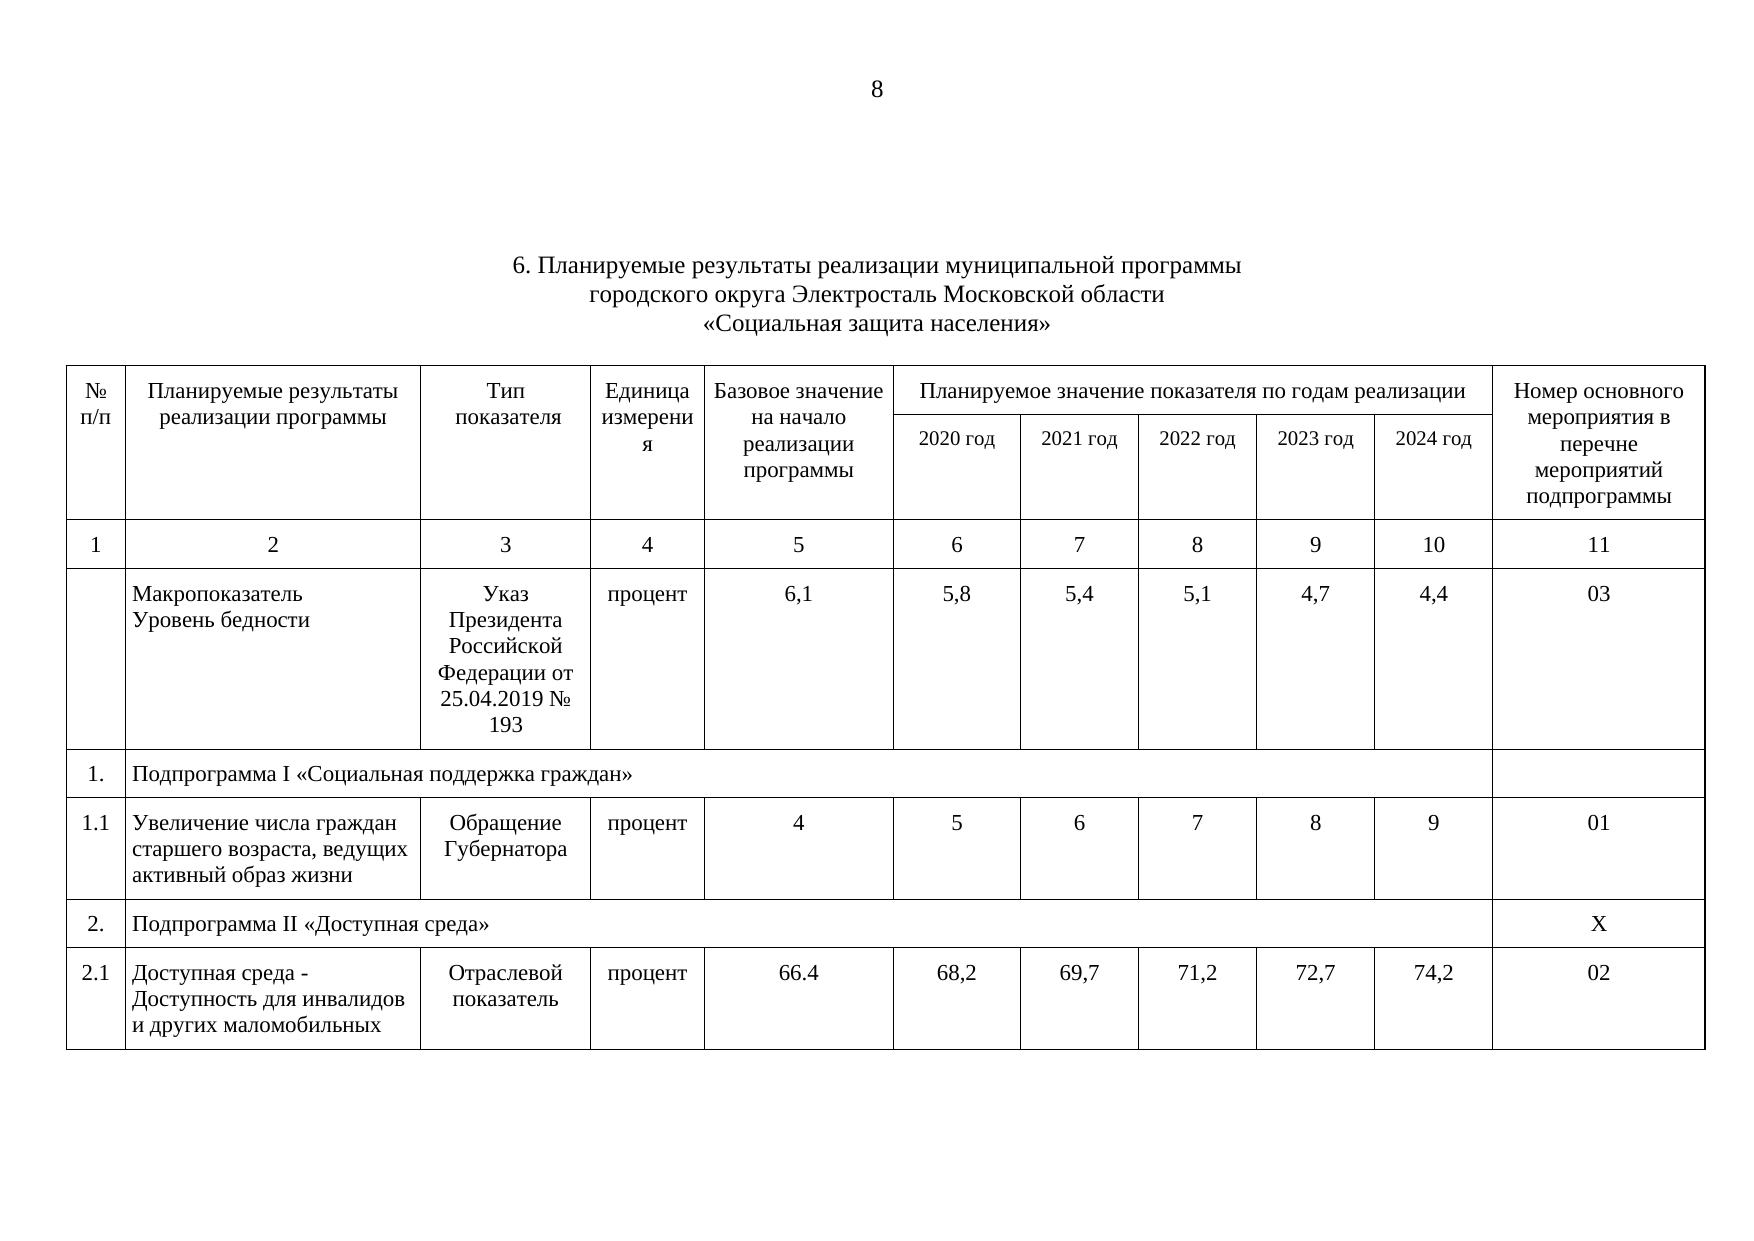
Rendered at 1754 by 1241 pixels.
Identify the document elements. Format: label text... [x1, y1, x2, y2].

table_cell 7 [1021, 520, 1138, 568]
table_cell 10 [1375, 520, 1492, 568]
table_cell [126, 948, 420, 1048]
table_cell 5 [705, 520, 893, 568]
table_cell 5 [894, 798, 1020, 898]
table_cell 4 [591, 520, 704, 568]
table_cell 9 [1375, 798, 1492, 898]
table_cell Увеличение числа граждан старшего возраста, ведущих активный образ жизни [126, 798, 420, 898]
table_cell 6,1 [705, 569, 893, 748]
table_header Номер основного мероприятия в перечне мероприятий подпрограммы [1493, 366, 1704, 519]
table_cell 5,8 [894, 569, 1020, 748]
table_cell процент [591, 948, 704, 1048]
table_cell 03 [1493, 569, 1704, 748]
table_cell 72,7 [1257, 948, 1374, 1048]
table_header Планируемое значение показателя по годам реализации [894, 366, 1492, 414]
table_cell 6 [1021, 798, 1138, 898]
table_cell 5,4 [1021, 569, 1138, 748]
table_cell Обращение Губернатора [421, 798, 590, 898]
table_cell 5,1 [1139, 569, 1256, 748]
table_header № п/п [67, 366, 125, 519]
table_header Тип показателя [421, 366, 590, 519]
table_cell 2020 год [894, 415, 1020, 519]
table_cell Подпрограмма I «Социальная поддержка граждан» [126, 750, 1492, 797]
table_cell 2023 год [1257, 415, 1374, 519]
table_cell 66.4 [705, 948, 893, 1048]
table_cell 4,4 [1375, 569, 1492, 748]
table_cell Х [1493, 900, 1704, 947]
table_cell 1 [67, 520, 125, 568]
table_header Планируемые результаты реализации программы [126, 366, 420, 519]
table_cell [1493, 750, 1704, 797]
table_cell 71,2 [1139, 948, 1256, 1048]
table_cell 1. [67, 750, 125, 797]
table_cell 68,2 [894, 948, 1020, 1048]
table_cell Макропоказатель Уровень бедности [126, 569, 420, 748]
table_cell процент [591, 569, 704, 748]
text «Социальная защита населения» [118, 308, 1636, 337]
table_header Базовое значение на начало реализации программы [705, 366, 893, 519]
table_cell 2 [126, 520, 420, 568]
table_cell [67, 569, 125, 748]
table_cell 2024 год [1375, 415, 1492, 519]
table_cell 01 [1493, 798, 1704, 898]
text городского округа Электросталь Московской области [118, 279, 1636, 308]
table_cell 7 [1139, 798, 1256, 898]
table_cell 02 [1493, 948, 1704, 1048]
table_header Единица измерения [591, 366, 704, 519]
table_cell 9 [1257, 520, 1374, 568]
table_cell 69,7 [1021, 948, 1138, 1048]
table_cell Подпрограмма II «Доступная среда» [126, 900, 1492, 947]
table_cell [421, 948, 590, 1048]
table_cell 2.1 [67, 948, 125, 1048]
table_cell 3 [421, 520, 590, 568]
table_cell 11 [1493, 520, 1704, 568]
table_cell Указ Президента Российской Федерации от 25.04.2019 № 193 [421, 569, 590, 748]
table_cell 2. [67, 900, 125, 947]
table_cell 6 [894, 520, 1020, 568]
table_cell 4,7 [1257, 569, 1374, 748]
table_cell 1.1 [67, 798, 125, 898]
table_cell 2021 год [1021, 415, 1138, 519]
text 6. Планируемые результаты реализации муниципальной программы [118, 250, 1636, 279]
table_cell 74,2 [1375, 948, 1492, 1048]
table_cell 2022 год [1139, 415, 1256, 519]
table_cell процент [591, 798, 704, 898]
table_cell 8 [1139, 520, 1256, 568]
table_cell 4 [705, 798, 893, 898]
table_cell 8 [1257, 798, 1374, 898]
